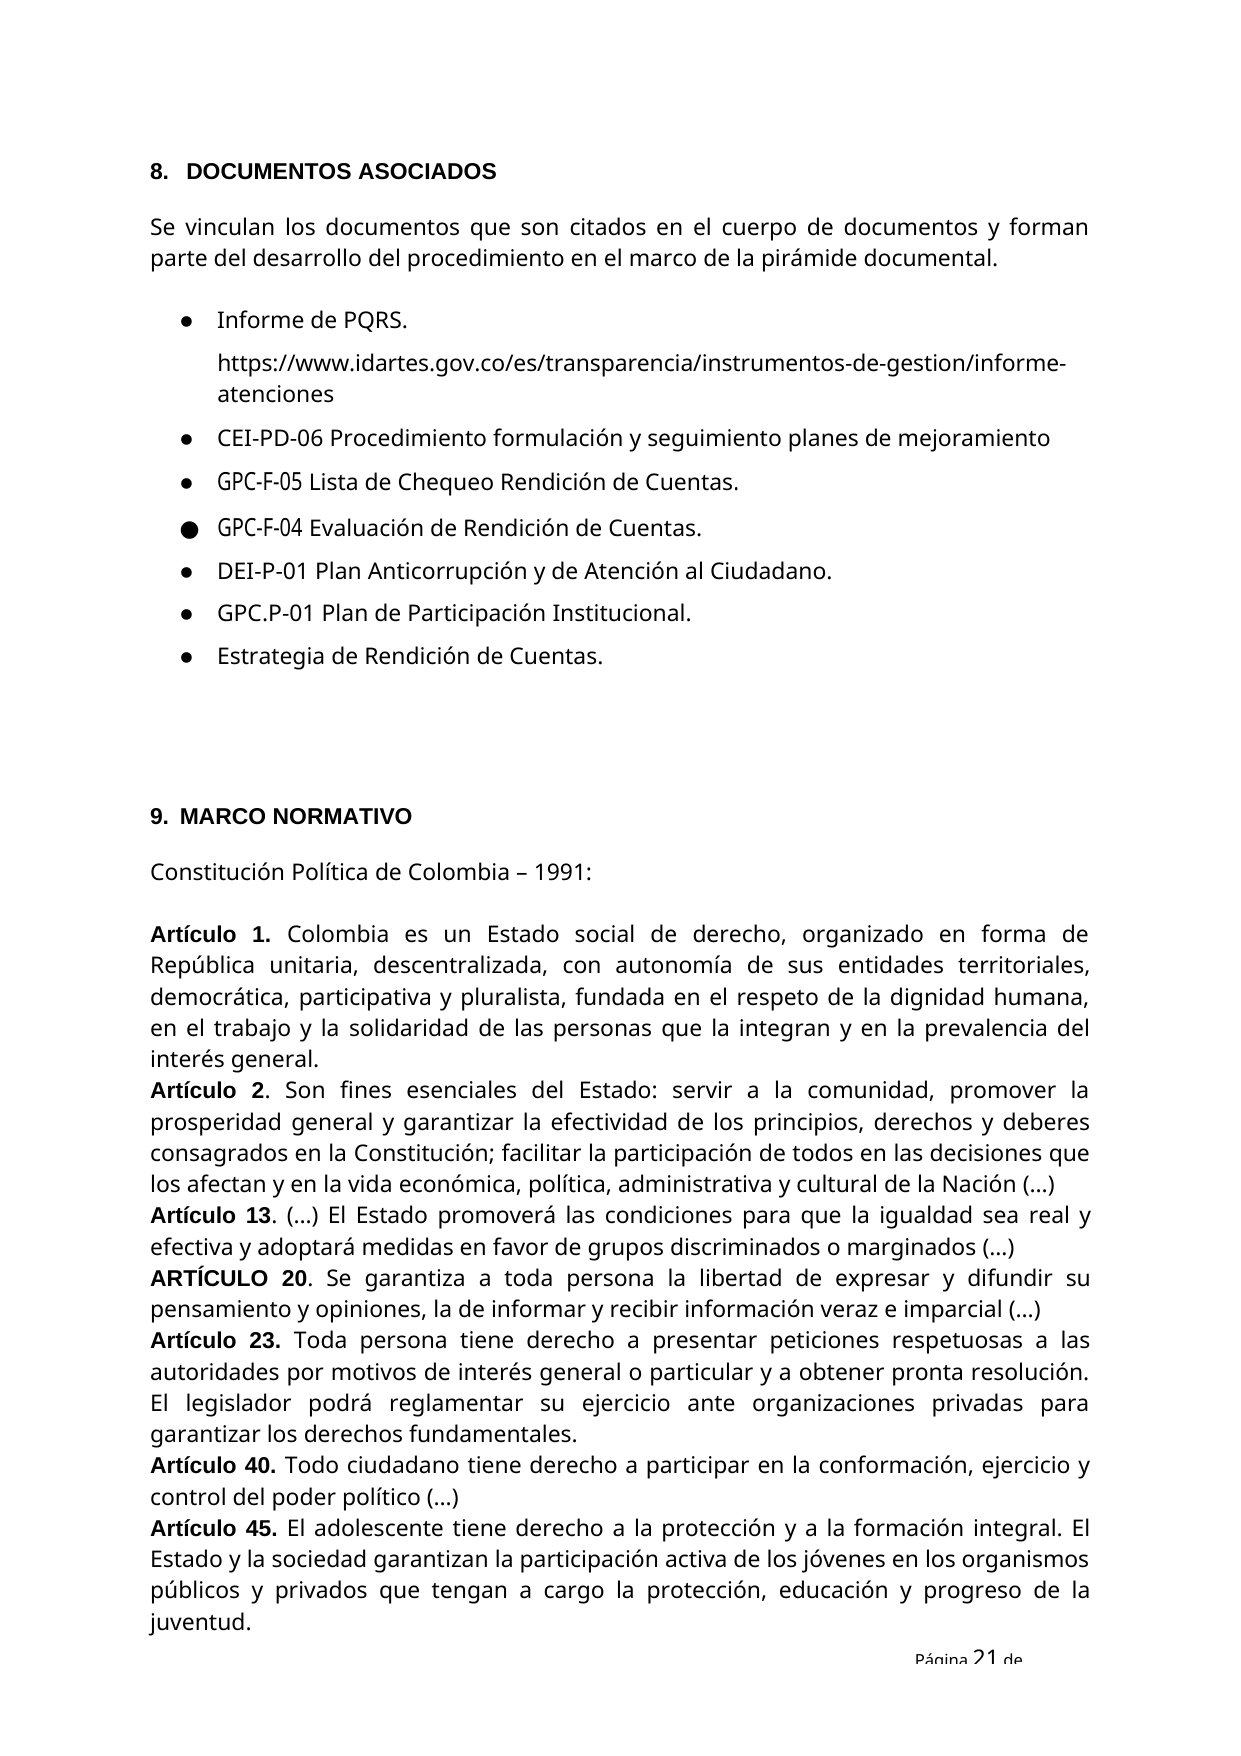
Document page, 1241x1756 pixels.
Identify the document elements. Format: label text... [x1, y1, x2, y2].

list DEI-P-01 Plan Anticorrupción y de Atención al Ciudadano. [179, 555, 1103, 586]
text https://www.idartes.gov.co/es/transparencia/instrumentos-de-gestion/informe- atenciones [217, 347, 1103, 409]
subtitle MARCO NORMATIVO [150, 803, 1103, 830]
text Artículo 40. Todo ciudadano tiene derecho a participar en la conformación, ejercicio y control del poder político (…) [150, 1449, 1090, 1512]
subtitle DOCUMENTOS ASOCIADOS [150, 158, 1103, 184]
list Estrategia de Rendición de Cuentas. [179, 640, 1103, 671]
list Informe de PQRS. [179, 304, 1103, 335]
list GPC-F-05 Lista de Chequeo Rendición de Cuentas. [179, 463, 1103, 498]
list GPC-F-04 Evaluación de Rendición de Cuentas. [179, 509, 1103, 543]
list GPC.P-01 Plan de Participación Institucional. [179, 597, 1103, 628]
text Artículo 13. (…) El Estado promoverá las condiciones para que la igualdad sea real y efectiva y adoptará medidas en favor de grupos discriminados o marginados (…) [150, 1199, 1091, 1262]
text Se vinculan los documentos que son citados en el cuerpo de documentos y forman parte del desarrollo del procedimiento en el marco de la pirámide documental. [150, 211, 1091, 273]
text Artículo 45. El adolescente tiene derecho a la protección y a la formación integral. El Estado y la sociedad garantizan la participación activa de los jóvenes en los organismos públicos y privados que tengan a cargo la protección, educación y progreso de la juventud. [150, 1512, 1091, 1637]
list CEI-PD-06 Procedimiento formulación y seguimiento planes de mejoramiento [179, 422, 1103, 453]
text Artículo 2. Son fines esenciales del Estado: servir a la comunidad, promover la prosperidad general y garantizar la efectividad de los principios, derechos y deberes consagrados en la Constitución; facilitar la participación de todos en las decisiones que los afectan y en la vida económica, política, administrativa y cultural de la Nación (…) [150, 1074, 1091, 1199]
text ARTÍCULO 20. Se garantiza a toda persona la libertad de expresar y difundir su pensamiento y opiniones, la de informar y recibir información veraz e imparcial (…) [150, 1262, 1091, 1324]
text Constitución Política de Colombia – 1991: [150, 856, 1103, 888]
text Artículo 1. Colombia es un Estado social de derecho, organizado en forma de República unitaria, descentralizada, con autonomía de sus entidades territoriales, democrática, participativa y pluralista, fundada en el respeto de la dignidad humana, en el trabajo y la solidaridad de las personas que la integran y en la prevalencia del interés general. [150, 918, 1090, 1074]
text Artículo 23. Toda persona tiene derecho a presentar peticiones respetuosas a las autoridades por motivos de interés general o particular y a obtener pronta resolución. El legislador podrá reglamentar su ejercicio ante organizaciones privadas para garantizar los derechos fundamentales. [150, 1324, 1091, 1449]
